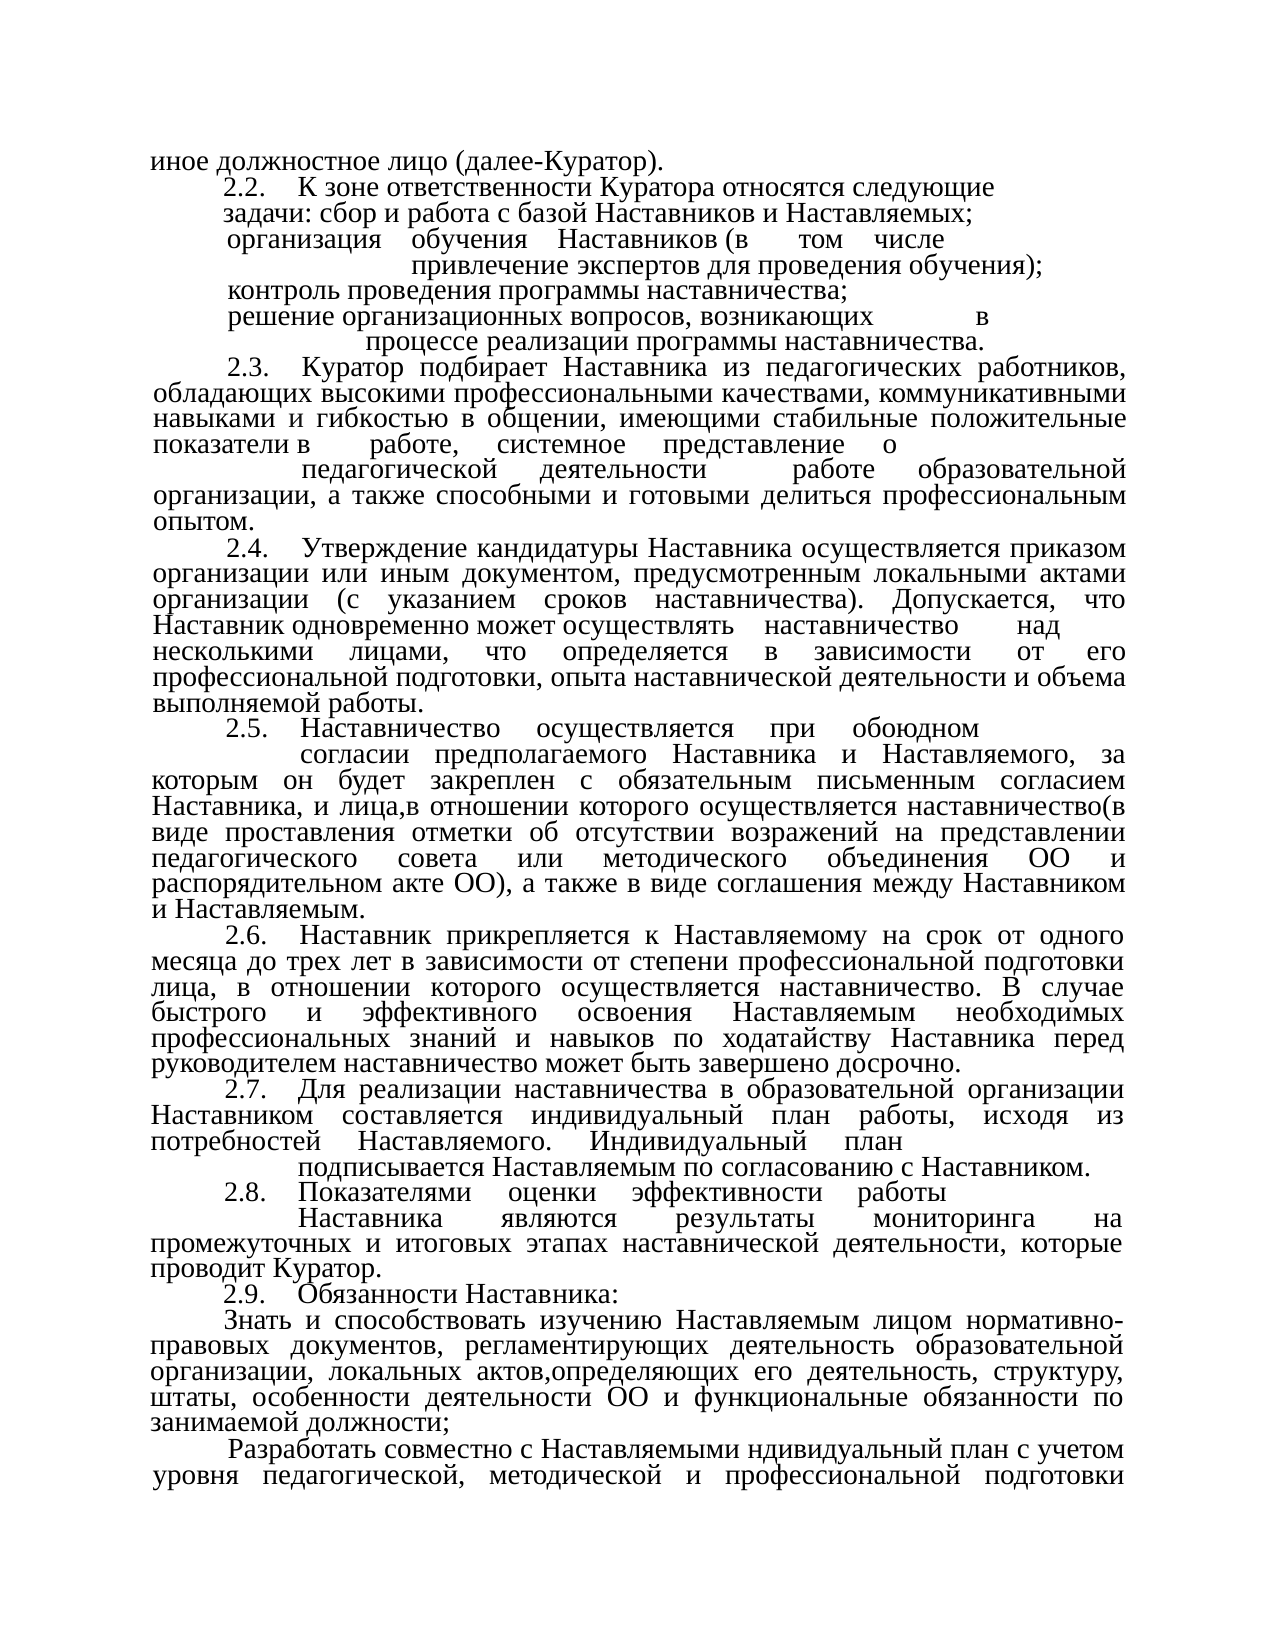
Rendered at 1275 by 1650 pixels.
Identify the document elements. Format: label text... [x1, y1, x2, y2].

text 2.3. Куратор подбирает Наставника из педагогических работников, обладающих высокими профессиональными качествами, коммуникативными навыками и гибкостью в общении, имеющими стабильные положительные показатели в работе, системное представление о педагогической деятельности работе образовательной организации, а также способными и готовыми делиться профессиональным опытом. [153, 356, 1126, 535]
text Осуществляет заместитель директора по учебно-воспитательной работе или иное должностное лицо (далее-Куратор). [459, 150, 1118, 176]
text 2.2. К зоне ответственности Куратора относятся следующие задачи: сбор и работа с базой Наставников и Наставляемых; [223, 176, 1087, 227]
text Знать и способствовать изучению Наставляемым лицом нормативно-правовых документов, регламентирующих деятельность образовательной организации, локальных актов,определяющих его деятельность, структуру, штаты, особенности деятельности ОО и функциональные обязанности по занимаемой должности; [150, 1309, 1123, 1437]
text 2.9. Обязанности Наставника: [223, 1283, 1127, 1308]
text 2.6. Наставник прикрепляется к Наставляемому на срок от одного месяца до трех лет в зависимости от степени профессиональной подготовки лица, в отношении которого осуществляется наставничество. В случае быстрого и эффективного освоения Наставляемым необходимых профессиональных знаний и навыков по ходатайству Наставника перед руководителем наставничество может быть завершено досрочно. [151, 924, 1124, 1078]
text Осуществляет заместитель директора по учебно-воспитательной работе или иное должностное лицо (далее-Куратор). [150, 150, 462, 176]
text 2.7. Для реализации наставничества в образовательной организации Наставником составляется индивидуальный план работы, исходя из потребностей Наставляемого. Индивидуальный план подписывается Наставляемым по согласованию с Наставником. [150, 1078, 1124, 1181]
text 2.8. Показателями оценки эффективности работы Наставника являются результаты мониторинга на промежуточных и итоговых этапах наставнической деятельности, которые проводит Куратор. [150, 1181, 1122, 1283]
text 2.5. Наставничество осуществляется при обоюдном согласии предполагаемого Наставника и Наставляемого, за которым он будет закреплен с обязательным письменным согласием Наставника, и лица,в отношении которого осуществляется наставничество(в виде проставления отметки об отсутствии возражений на представлении педагогического совета или методического объединения ОО и распорядительном акте ОО), а также в виде соглашения между Наставником и Наставляемым. [151, 717, 1126, 924]
text организация обучения Наставников (в том числе привлечение экспертов для проведения обучения); [227, 227, 1049, 279]
text 2.4. Утверждение кандидатуры Наставника осуществляется приказом организации или иным документом, предусмотренным локальными актами организации (с указанием сроков наставничества). Допускается, что Наставник одновременно может осуществлять наставничество над несколькими лицами, что определяется в зависимости от его профессиональной подготовки, опыта наставнической деятельности и объема выполняемой работы. [152, 536, 1126, 717]
text контроль проведения программы наставничества; [227, 279, 1127, 304]
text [152, 1437, 1124, 1490]
text решение организационных вопросов, возникающих в процессе реализации программы наставничества. [227, 305, 1008, 356]
